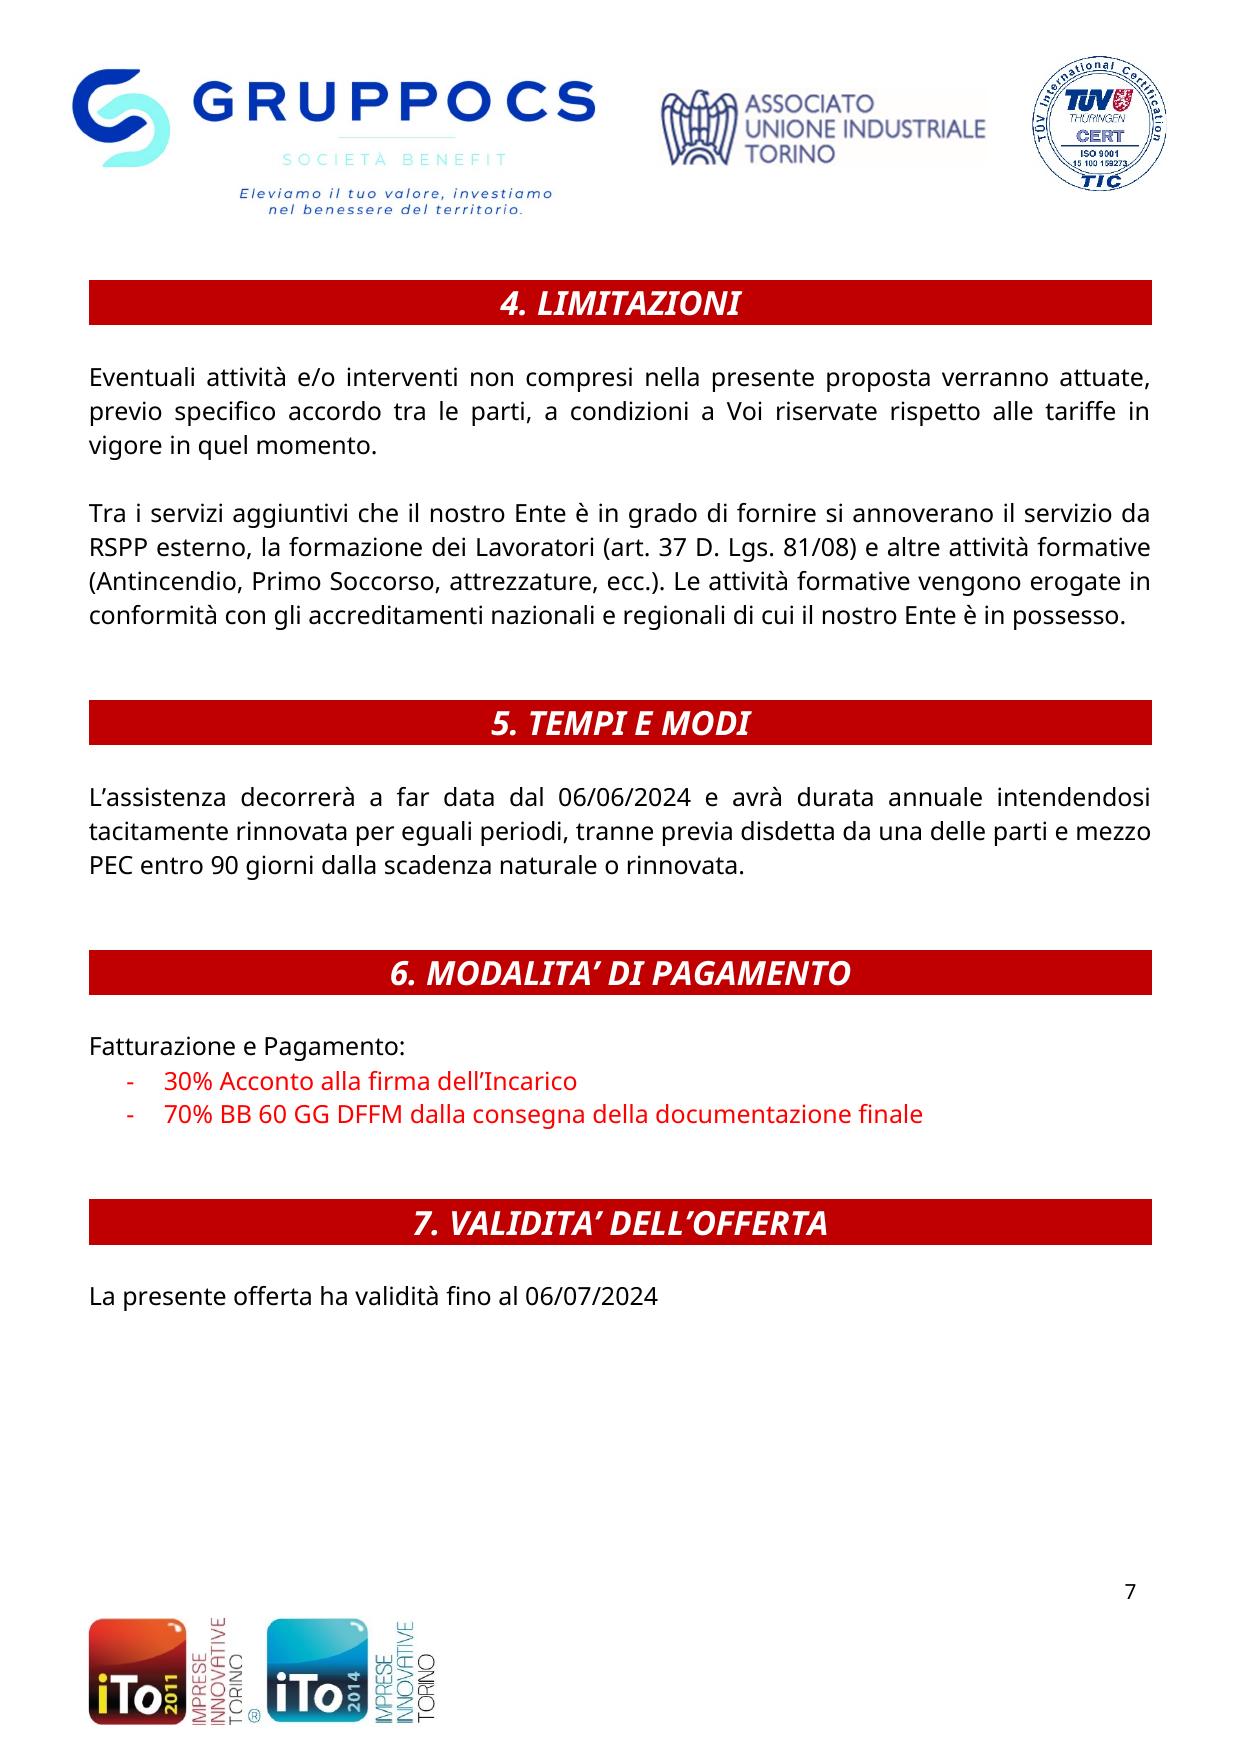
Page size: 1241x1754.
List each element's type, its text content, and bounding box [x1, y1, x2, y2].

text Eventuali attività e/o interventi non compresi nella presente proposta verranno attuate, previo specifico accordo tra le parti, a condizioni a Voi riservate rispetto alle tariffe in vigore in quel momento. [88, 359, 1152, 461]
table_header 5. TEMPI E MODI [89, 700, 1152, 745]
picture [59, 54, 611, 233]
text Fatturazione e Pagamento: [88, 1029, 1152, 1063]
list 30% Acconto alla firma dell’Incarico [126, 1063, 1152, 1097]
text La presente offerta ha validità fino al 06/07/2024 [88, 1279, 1152, 1313]
text L’assistenza decorrerà a far data dal 06/06/2024 e avrà durata annuale intendendosi tacitamente rinnovata per eguali periodi, tranne previa disdetta da una delle parti e mezzo PEC entro 90 giorni dalla scadenza naturale o rinnovata. [88, 779, 1152, 881]
text Tra i servizi aggiuntivi che il nostro Ente è in grado di fornire si annoverano il servizio da RSPP esterno, la formazione dei Lavoratori (art. 37 D. Lgs. 81/08) e altre attività formative (Antincendio, Primo Soccorso, attrezzature, ecc.). Le attività formative vengono erogate in conformità con gli accreditamenti nazionali e regionali di cui il nostro Ente è in possesso. [88, 495, 1152, 632]
list 70% BB 60 GG DFFM dalla consegna della documentazione finale [126, 1097, 1152, 1131]
picture [88, 1605, 443, 1730]
table_header 4. LIMITAZIONI [89, 280, 1152, 325]
picture [657, 88, 988, 166]
picture [1032, 56, 1167, 191]
table_header 6. MODALITA’ DI PAGAMENTO [89, 950, 1152, 995]
table_header 7. VALIDITA’ DELL’OFFERTA [89, 1199, 1152, 1245]
